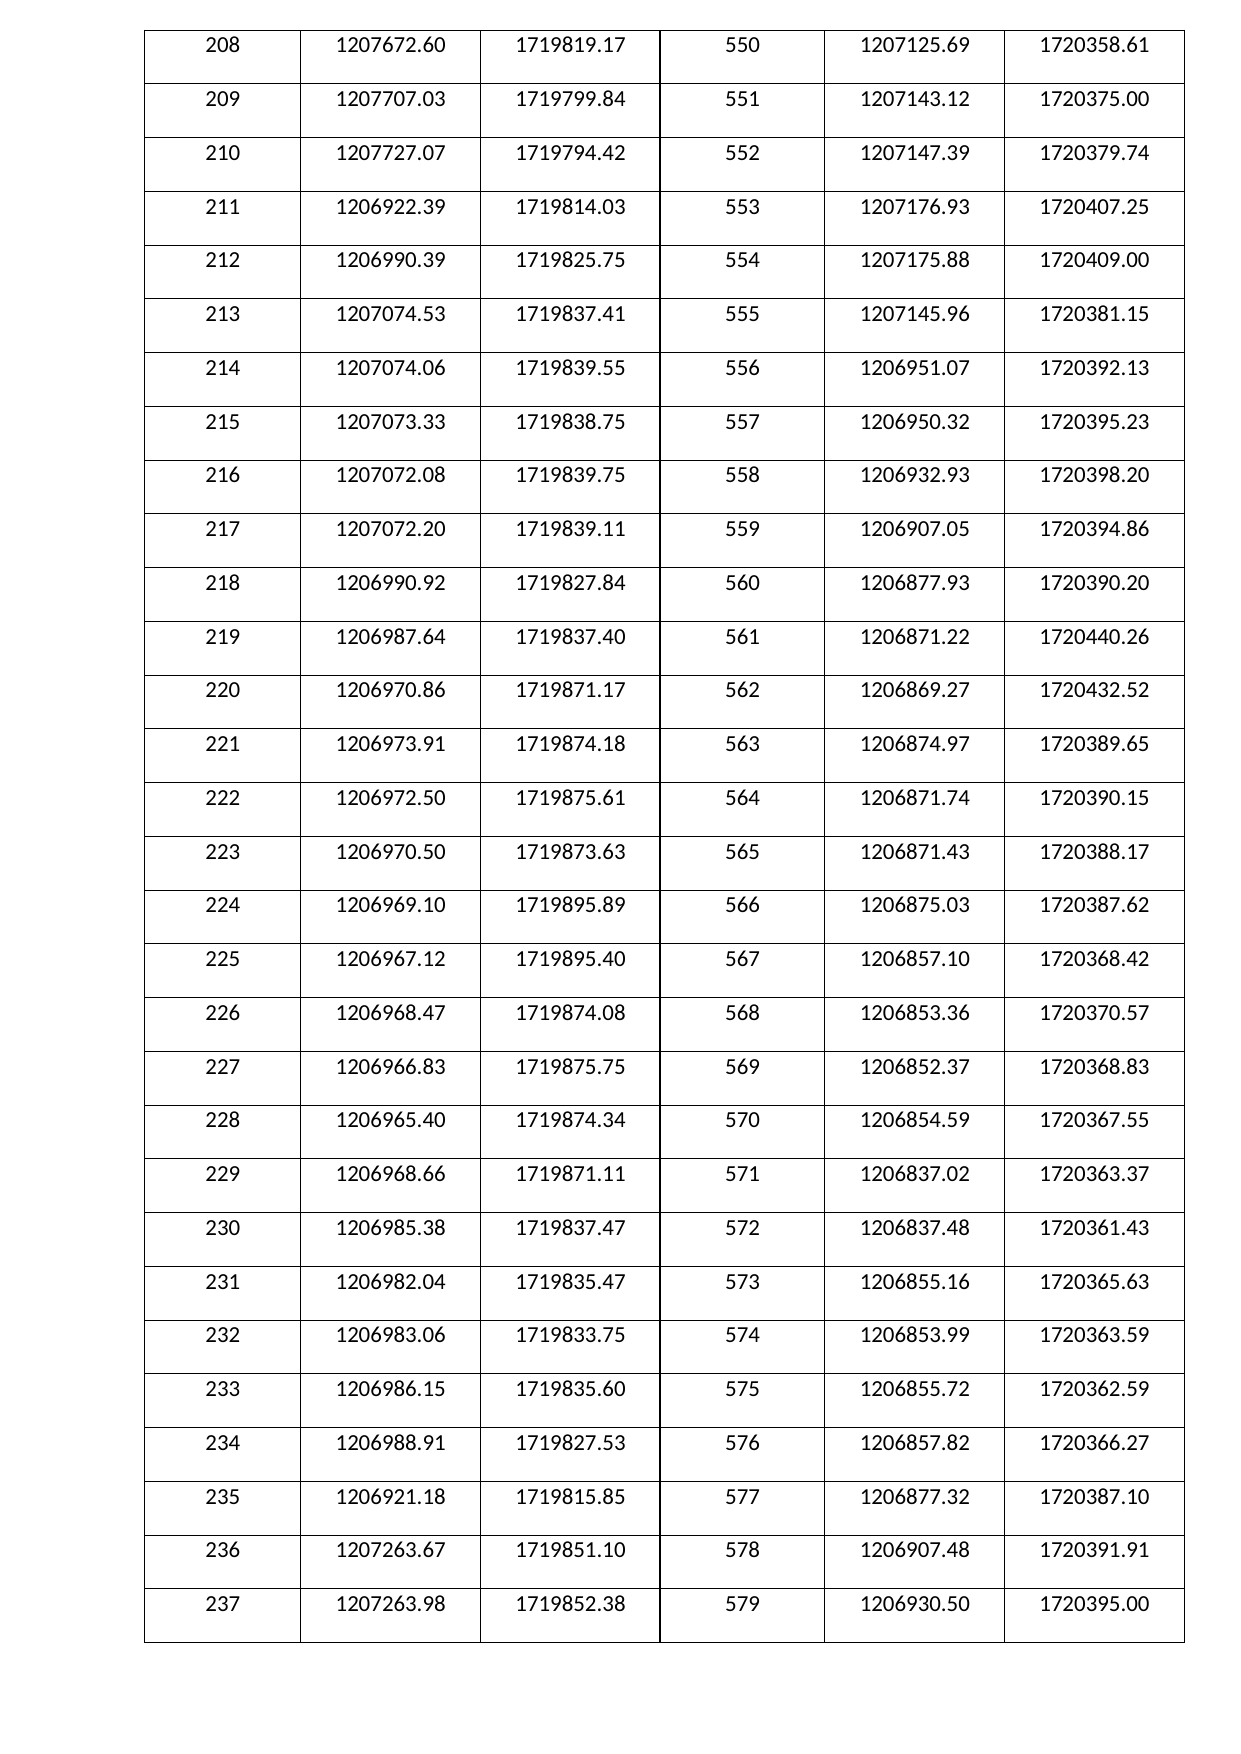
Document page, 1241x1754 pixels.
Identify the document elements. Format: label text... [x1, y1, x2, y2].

table_cell 1719875.75 [481, 1052, 659, 1104]
table_cell 1720363.37 [1005, 1159, 1184, 1212]
table_cell 1719837.47 [481, 1213, 659, 1266]
table_cell 1720395.23 [1005, 407, 1184, 459]
table_cell 1206990.39 [301, 246, 480, 298]
table_cell 1207263.98 [301, 1589, 480, 1642]
table_cell 1720381.15 [1005, 299, 1184, 352]
table_cell 1206922.39 [301, 192, 480, 244]
table_cell 209 [145, 84, 300, 137]
table_cell 1206837.48 [825, 1213, 1004, 1266]
table_cell 1720389.65 [1005, 729, 1184, 782]
table_cell 1206932.93 [825, 461, 1004, 513]
table_cell 221 [145, 729, 300, 782]
table_cell 226 [145, 998, 300, 1051]
table_cell 1207072.20 [301, 514, 480, 567]
table_cell 554 [661, 246, 824, 298]
table_cell 555 [661, 299, 824, 352]
table_cell 1206857.10 [825, 944, 1004, 997]
table_cell 1206990.92 [301, 568, 480, 621]
table_cell 570 [661, 1106, 824, 1158]
table_cell 1719895.89 [481, 891, 659, 943]
table_cell 1719874.18 [481, 729, 659, 782]
table_cell 1720387.62 [1005, 891, 1184, 943]
table_cell 1206951.07 [825, 353, 1004, 406]
table_cell 553 [661, 192, 824, 244]
table_cell 212 [145, 246, 300, 298]
table_cell 1206972.50 [301, 783, 480, 836]
table_cell 1719835.60 [481, 1374, 659, 1427]
table_cell 1206852.37 [825, 1052, 1004, 1104]
table_cell 1719839.55 [481, 353, 659, 406]
table_cell 1206853.99 [825, 1321, 1004, 1373]
table_cell 1719814.03 [481, 192, 659, 244]
table_cell 1207072.08 [301, 461, 480, 513]
table_cell 1206966.83 [301, 1052, 480, 1104]
table_cell 1207175.88 [825, 246, 1004, 298]
table_cell 1206877.32 [825, 1482, 1004, 1534]
table_cell 1206982.04 [301, 1267, 480, 1319]
table_cell 1719851.10 [481, 1536, 659, 1588]
table_cell 1720370.57 [1005, 998, 1184, 1051]
table_cell 1206970.86 [301, 676, 480, 728]
table_cell 1206986.15 [301, 1374, 480, 1427]
table_cell 1720387.10 [1005, 1482, 1184, 1534]
table_cell 571 [661, 1159, 824, 1212]
table_cell 213 [145, 299, 300, 352]
table_cell 1207073.33 [301, 407, 480, 459]
table_cell 1720363.59 [1005, 1321, 1184, 1373]
table_cell 1720390.15 [1005, 783, 1184, 836]
table_cell 576 [661, 1428, 824, 1481]
table_cell 1206871.74 [825, 783, 1004, 836]
table_cell 557 [661, 407, 824, 459]
table_cell 1720432.52 [1005, 676, 1184, 728]
table_cell 1720392.13 [1005, 353, 1184, 406]
table_cell 233 [145, 1374, 300, 1427]
table_cell 1719794.42 [481, 138, 659, 191]
table_cell 579 [661, 1589, 824, 1642]
table_cell 1720375.00 [1005, 84, 1184, 137]
table_cell 562 [661, 676, 824, 728]
table_cell 560 [661, 568, 824, 621]
table_cell 219 [145, 622, 300, 674]
table_cell 1206983.06 [301, 1321, 480, 1373]
table_cell 577 [661, 1482, 824, 1534]
table_cell 565 [661, 837, 824, 889]
table_cell 228 [145, 1106, 300, 1158]
table_cell 1206874.97 [825, 729, 1004, 782]
table_cell 210 [145, 138, 300, 191]
table_cell 1206968.47 [301, 998, 480, 1051]
table_cell 558 [661, 461, 824, 513]
table_cell 1719895.40 [481, 944, 659, 997]
table_cell 552 [661, 138, 824, 191]
table_cell 1720394.86 [1005, 514, 1184, 567]
table_cell 1206855.72 [825, 1374, 1004, 1427]
table_cell 1206985.38 [301, 1213, 480, 1266]
table_cell 1206973.91 [301, 729, 480, 782]
table_cell 223 [145, 837, 300, 889]
table_cell 1720368.42 [1005, 944, 1184, 997]
table_cell 1719833.75 [481, 1321, 659, 1373]
table_cell 1720390.20 [1005, 568, 1184, 621]
table_cell 1207727.07 [301, 138, 480, 191]
table_cell 1206877.93 [825, 568, 1004, 621]
table_cell 1206987.64 [301, 622, 480, 674]
table_cell 1719837.40 [481, 622, 659, 674]
table_cell 561 [661, 622, 824, 674]
table_cell 551 [661, 84, 824, 137]
table_cell 1719839.75 [481, 461, 659, 513]
table_cell 1206907.48 [825, 1536, 1004, 1588]
table_cell 225 [145, 944, 300, 997]
table_cell 1720388.17 [1005, 837, 1184, 889]
table_cell 1720398.20 [1005, 461, 1184, 513]
table_cell 572 [661, 1213, 824, 1266]
table_cell 214 [145, 353, 300, 406]
table_cell 1720367.55 [1005, 1106, 1184, 1158]
table_cell 1206930.50 [825, 1589, 1004, 1642]
table_cell 1719874.08 [481, 998, 659, 1051]
table_cell 1206907.05 [825, 514, 1004, 567]
table_cell 1206855.16 [825, 1267, 1004, 1319]
table_cell 1206969.10 [301, 891, 480, 943]
table_cell 1207125.69 [825, 31, 1004, 83]
table_cell 574 [661, 1321, 824, 1373]
table_cell 1719799.84 [481, 84, 659, 137]
table_cell 237 [145, 1589, 300, 1642]
table_cell 231 [145, 1267, 300, 1319]
table_cell 564 [661, 783, 824, 836]
table_cell 1719873.63 [481, 837, 659, 889]
table_cell 222 [145, 783, 300, 836]
table_cell 1720362.59 [1005, 1374, 1184, 1427]
table_cell 215 [145, 407, 300, 459]
table_cell 1719875.61 [481, 783, 659, 836]
table_cell 1207263.67 [301, 1536, 480, 1588]
table_cell 1207672.60 [301, 31, 480, 83]
table_cell 234 [145, 1428, 300, 1481]
table_cell 1720366.27 [1005, 1428, 1184, 1481]
table_cell 550 [661, 31, 824, 83]
table_cell 227 [145, 1052, 300, 1104]
table_cell 1719871.11 [481, 1159, 659, 1212]
table_cell 578 [661, 1536, 824, 1588]
table_cell 220 [145, 676, 300, 728]
table_cell 1207707.03 [301, 84, 480, 137]
table_cell 1206854.59 [825, 1106, 1004, 1158]
table_cell 1719819.17 [481, 31, 659, 83]
table_cell 208 [145, 31, 300, 83]
table_cell 1206875.03 [825, 891, 1004, 943]
table_cell 224 [145, 891, 300, 943]
table_cell 1720365.63 [1005, 1267, 1184, 1319]
table_cell 1206857.82 [825, 1428, 1004, 1481]
table_cell 1206869.27 [825, 676, 1004, 728]
table_cell 235 [145, 1482, 300, 1534]
table_cell 230 [145, 1213, 300, 1266]
table_cell 1206988.91 [301, 1428, 480, 1481]
table_cell 1719827.84 [481, 568, 659, 621]
table_cell 1720379.74 [1005, 138, 1184, 191]
table_cell 229 [145, 1159, 300, 1212]
table_cell 1207147.39 [825, 138, 1004, 191]
table_cell 1719825.75 [481, 246, 659, 298]
table_cell 1719838.75 [481, 407, 659, 459]
table_cell 218 [145, 568, 300, 621]
table_cell 1720440.26 [1005, 622, 1184, 674]
table_cell 1720368.83 [1005, 1052, 1184, 1104]
table_cell 1720391.91 [1005, 1536, 1184, 1588]
table_cell 1720409.00 [1005, 246, 1184, 298]
table_cell 211 [145, 192, 300, 244]
table_cell 1206968.66 [301, 1159, 480, 1212]
table_cell 1206871.22 [825, 622, 1004, 674]
table_cell 1719835.47 [481, 1267, 659, 1319]
table_cell 573 [661, 1267, 824, 1319]
table_cell 217 [145, 514, 300, 567]
table_cell 1206921.18 [301, 1482, 480, 1534]
table_cell 1207145.96 [825, 299, 1004, 352]
table_cell 232 [145, 1321, 300, 1373]
table_cell 1206853.36 [825, 998, 1004, 1051]
table_cell 566 [661, 891, 824, 943]
table_cell 1206965.40 [301, 1106, 480, 1158]
table_cell 568 [661, 998, 824, 1051]
table_cell 1720358.61 [1005, 31, 1184, 83]
table_cell 1719871.17 [481, 676, 659, 728]
table_cell 1207143.12 [825, 84, 1004, 137]
table_cell 1719827.53 [481, 1428, 659, 1481]
table_cell 1206837.02 [825, 1159, 1004, 1212]
table_cell 1719837.41 [481, 299, 659, 352]
table_cell 567 [661, 944, 824, 997]
table_cell 556 [661, 353, 824, 406]
table_cell 1720361.43 [1005, 1213, 1184, 1266]
table_cell 1719815.85 [481, 1482, 659, 1534]
table_cell 1206871.43 [825, 837, 1004, 889]
table_cell 216 [145, 461, 300, 513]
table_cell 1719874.34 [481, 1106, 659, 1158]
table_cell 559 [661, 514, 824, 567]
table_cell 1719839.11 [481, 514, 659, 567]
table_cell 569 [661, 1052, 824, 1104]
table_cell 1207074.53 [301, 299, 480, 352]
table_cell 1206950.32 [825, 407, 1004, 459]
table_cell 1720395.00 [1005, 1589, 1184, 1642]
table_cell 236 [145, 1536, 300, 1588]
table_cell 1207176.93 [825, 192, 1004, 244]
table_cell 1206967.12 [301, 944, 480, 997]
table_cell 1719852.38 [481, 1589, 659, 1642]
table_cell 575 [661, 1374, 824, 1427]
table_cell 1720407.25 [1005, 192, 1184, 244]
table_cell 1207074.06 [301, 353, 480, 406]
table_cell 563 [661, 729, 824, 782]
table_cell 1206970.50 [301, 837, 480, 889]
